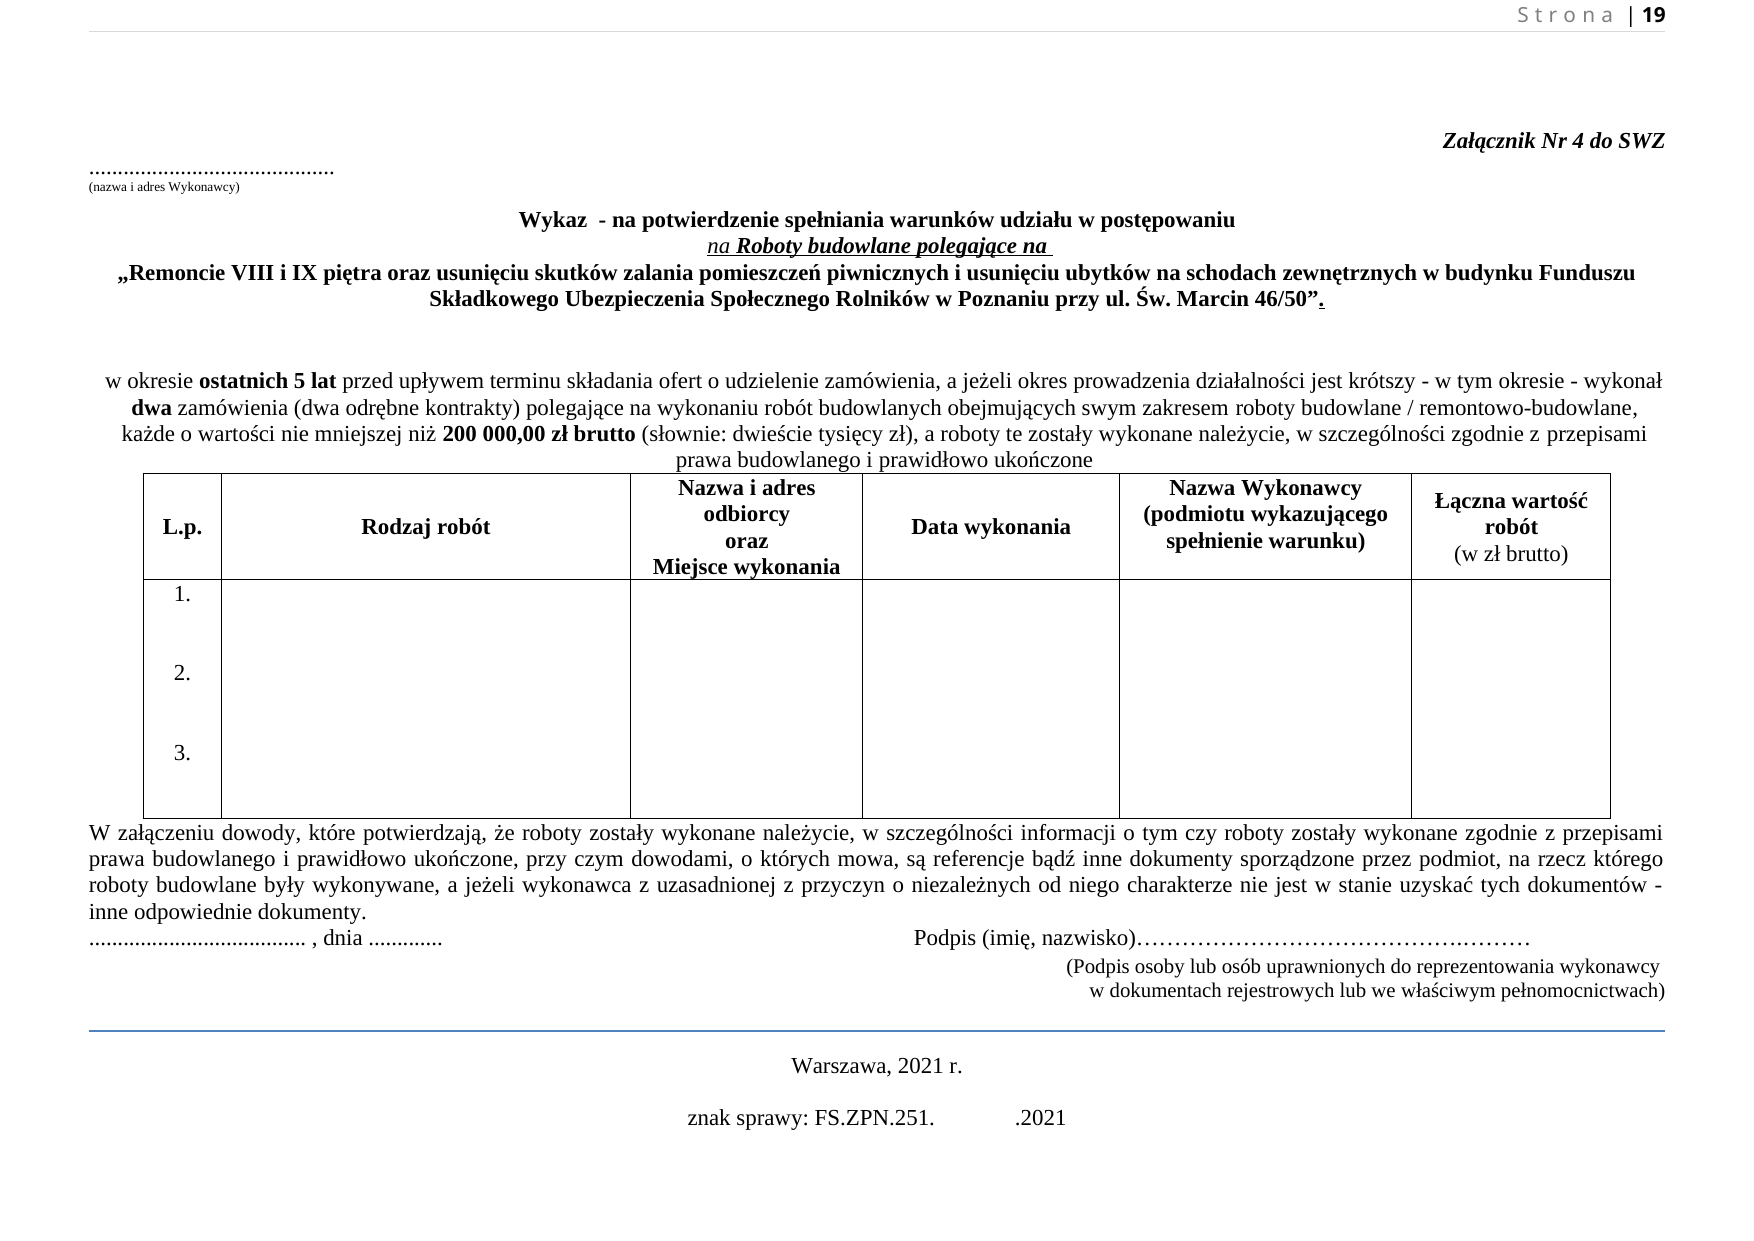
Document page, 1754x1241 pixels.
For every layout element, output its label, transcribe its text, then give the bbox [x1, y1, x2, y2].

text na Roboty budowlane polegające na [89, 232, 1665, 258]
table_header Nazwa i adres odbiorcy oraz Miejsce wykonania [631, 474, 862, 579]
table_header Łączna wartość robót (w zł brutto) [1412, 474, 1610, 579]
text Wykaz - na potwierdzenie spełniania warunków udziału w postępowaniu [89, 206, 1665, 232]
table_cell 1. 2. 3. [144, 580, 221, 818]
text w okresie ostatnich 5 lat przed upływem terminu składania ofert o udzielenie zamówienia, a jeżeli okres prowadzenia działalności jest krótszy - w tym okresie - wykonał dwa zamówienia (dwa odrębne kontrakty) polegające na wykonaniu robót budowlanych obejmujących swym zakresem roboty budowlane / remontowo-budowlane, każde o wartości nie mniejszej niż 200 000,00 zł brutto (słownie: dwieście tysięcy zł), a roboty te zostały wykonane należycie, w szczególności zgodnie z przepisami prawa budowlanego i prawidłowo ukończone [103, 367, 1665, 473]
table_cell [1120, 580, 1411, 818]
table_cell [222, 580, 630, 818]
text ...................................... , dnia ............. Podpis (imię, nazwisko)…………………………………….……… [89, 924, 1744, 950]
table_header Rodzaj robót [222, 474, 630, 579]
table_cell [863, 580, 1119, 818]
text W załączeniu dowody, które potwierdzają, że roboty zostały wykonane należycie, w szczególności informacji o tym czy roboty zostały wykonane zgodnie z przepisami prawa budowlanego i prawidłowo ukończone, przy czym dowodami, o których mowa, są referencje bądź inne dokumenty sporządzone przez podmiot, na rzecz którego roboty budowlane były wykonywane, a jeżeli wykonawca z uzasadnionej z przyczyn o niezależnych od niego charakterze nie jest w stanie uzyskać tych dokumentów - inne odpowiednie dokumenty. [89, 819, 1665, 924]
table_header L.p. [144, 474, 221, 579]
table_header Nazwa Wykonawcy (podmiotu wykazującego spełnienie warunku) [1120, 474, 1411, 579]
text ........................................... [89, 153, 1744, 179]
text (Podpis osoby lub osób uprawnionych do reprezentowania wykonawcy w dokumentach rejestrowych lub we właściwym pełnomocnictwach) [89, 954, 1665, 1002]
table_cell [631, 580, 862, 818]
table_header Data wykonania [863, 474, 1119, 579]
table_cell [1412, 580, 1610, 818]
text (nazwa i adres Wykonawcy) [89, 179, 1744, 206]
text Załącznik Nr 4 do SWZ [89, 118, 1665, 153]
text „Remoncie VIII i IX piętra oraz usunięciu skutków zalania pomieszczeń piwnicznych i usunięciu ubytków na schodach zewnętrznych w budynku Funduszu Składkowego Ubezpieczenia Społecznego Rolników w Poznaniu przy ul. Św. Marcin 46/50”. [89, 258, 1665, 311]
